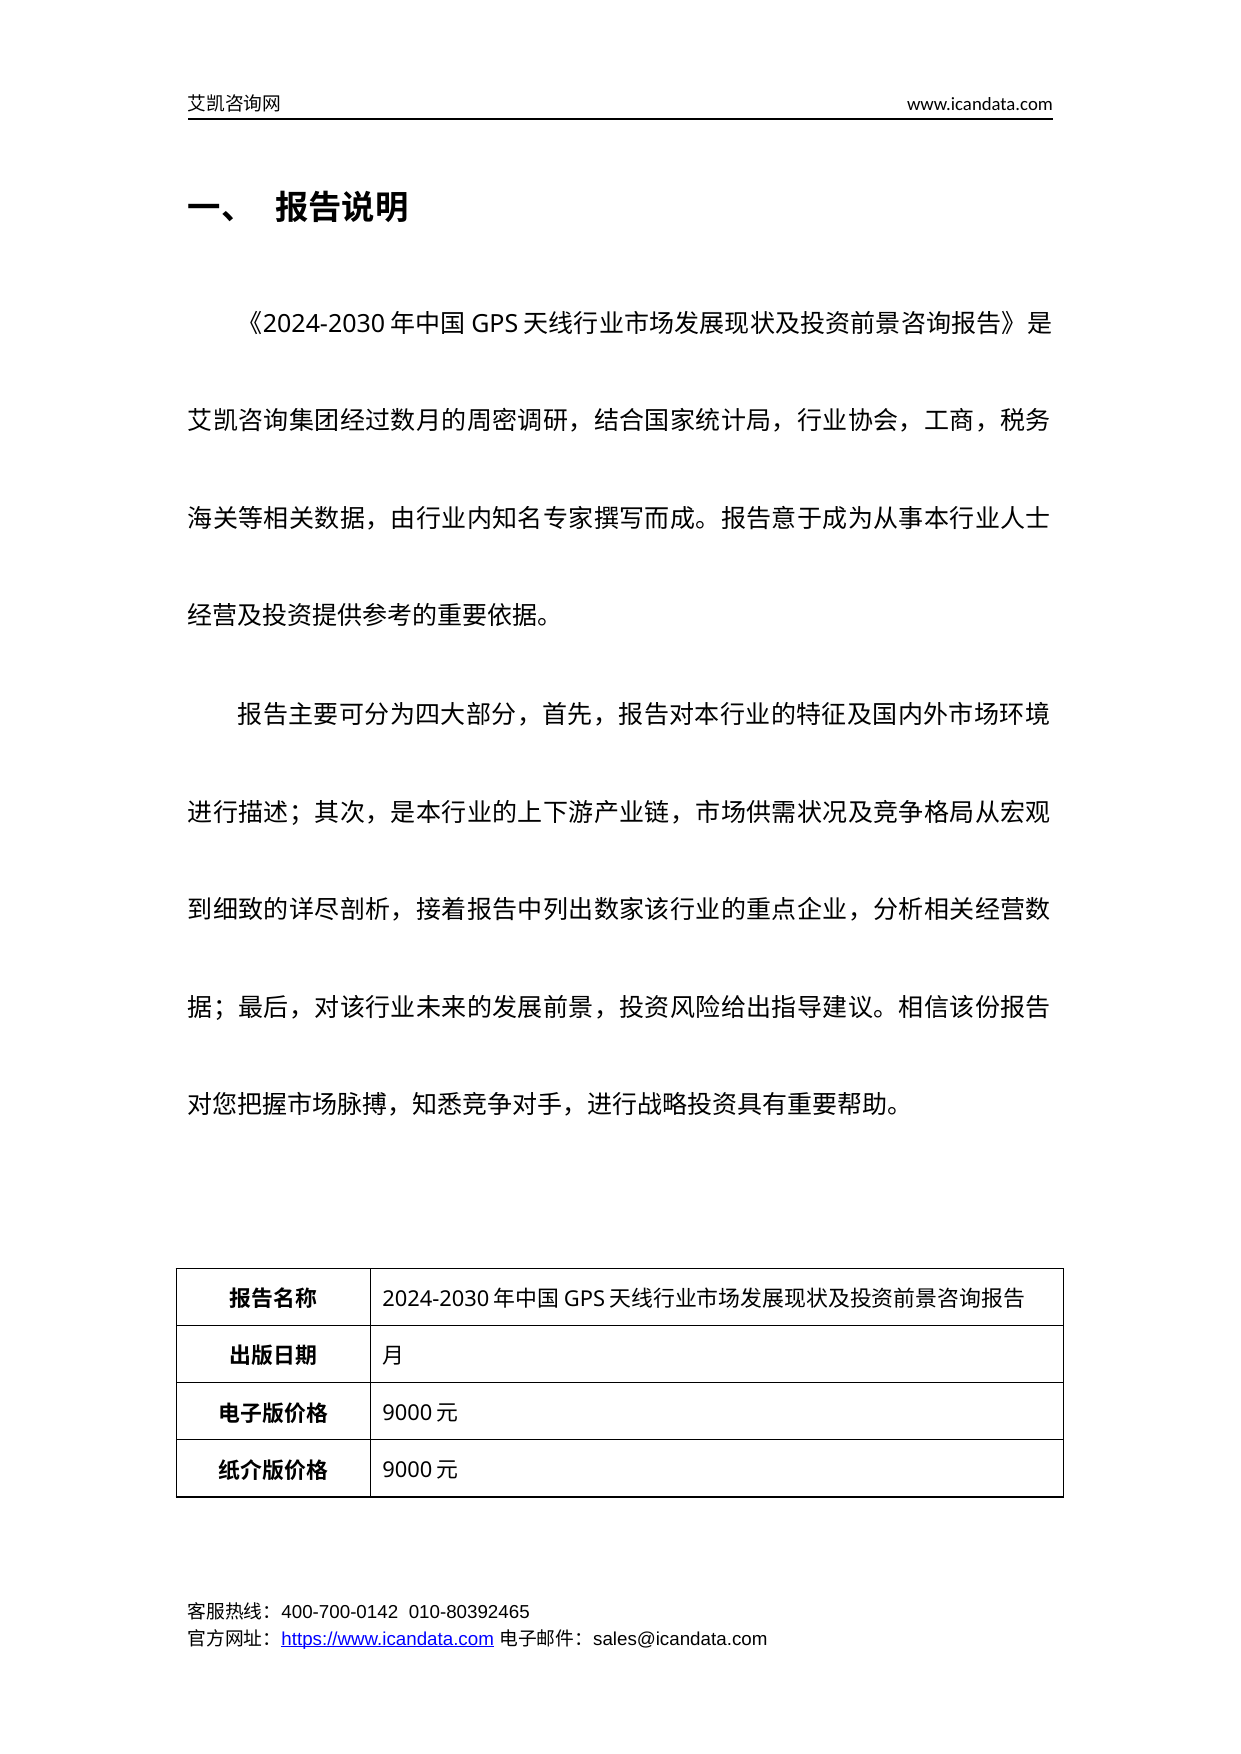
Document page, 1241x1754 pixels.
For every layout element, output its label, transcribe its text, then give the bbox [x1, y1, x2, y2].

table_cell 月 [371, 1326, 1063, 1382]
table_header 报告名称 [177, 1269, 370, 1325]
table_header 2024-2030年中国GPS天线行业市场发展现状及投资前景咨询报告 [371, 1269, 1063, 1325]
table_cell 9000元 [371, 1383, 1063, 1439]
table_cell 出版日期 [177, 1326, 370, 1382]
table_cell 纸介版价格 [177, 1440, 370, 1496]
text 报告主要可分为四大部分，首先，报告对本行业的特征及国内外市场环境进行描述；其次，是本行业的上下游产业链，市场供需状况及竞争格局从宏观到细致的详尽剖析，接着报告中列出数家该行业的重点企业，分析相关经营数据；最后，对该行业未来的发展前景，投资风险给出指导建议。相信该份报告对您把握市场脉搏，知悉竞争对手，进行战略投资具有重要帮助。 [187, 681, 1053, 1136]
table_cell 9000元 [371, 1440, 1063, 1496]
table_cell 电子版价格 [177, 1383, 370, 1439]
text 《2024-2030年中国GPS天线行业市场发展现状及投资前景咨询报告》是艾凯咨询集团经过数月的周密调研，结合国家统计局，行业协会，工商，税务海关等相关数据，由行业内知名专家撰写而成。报告意于成为从事本行业人士经营及投资提供参考的重要依据。 [187, 289, 1053, 646]
subtitle 报告说明 [187, 172, 1053, 237]
